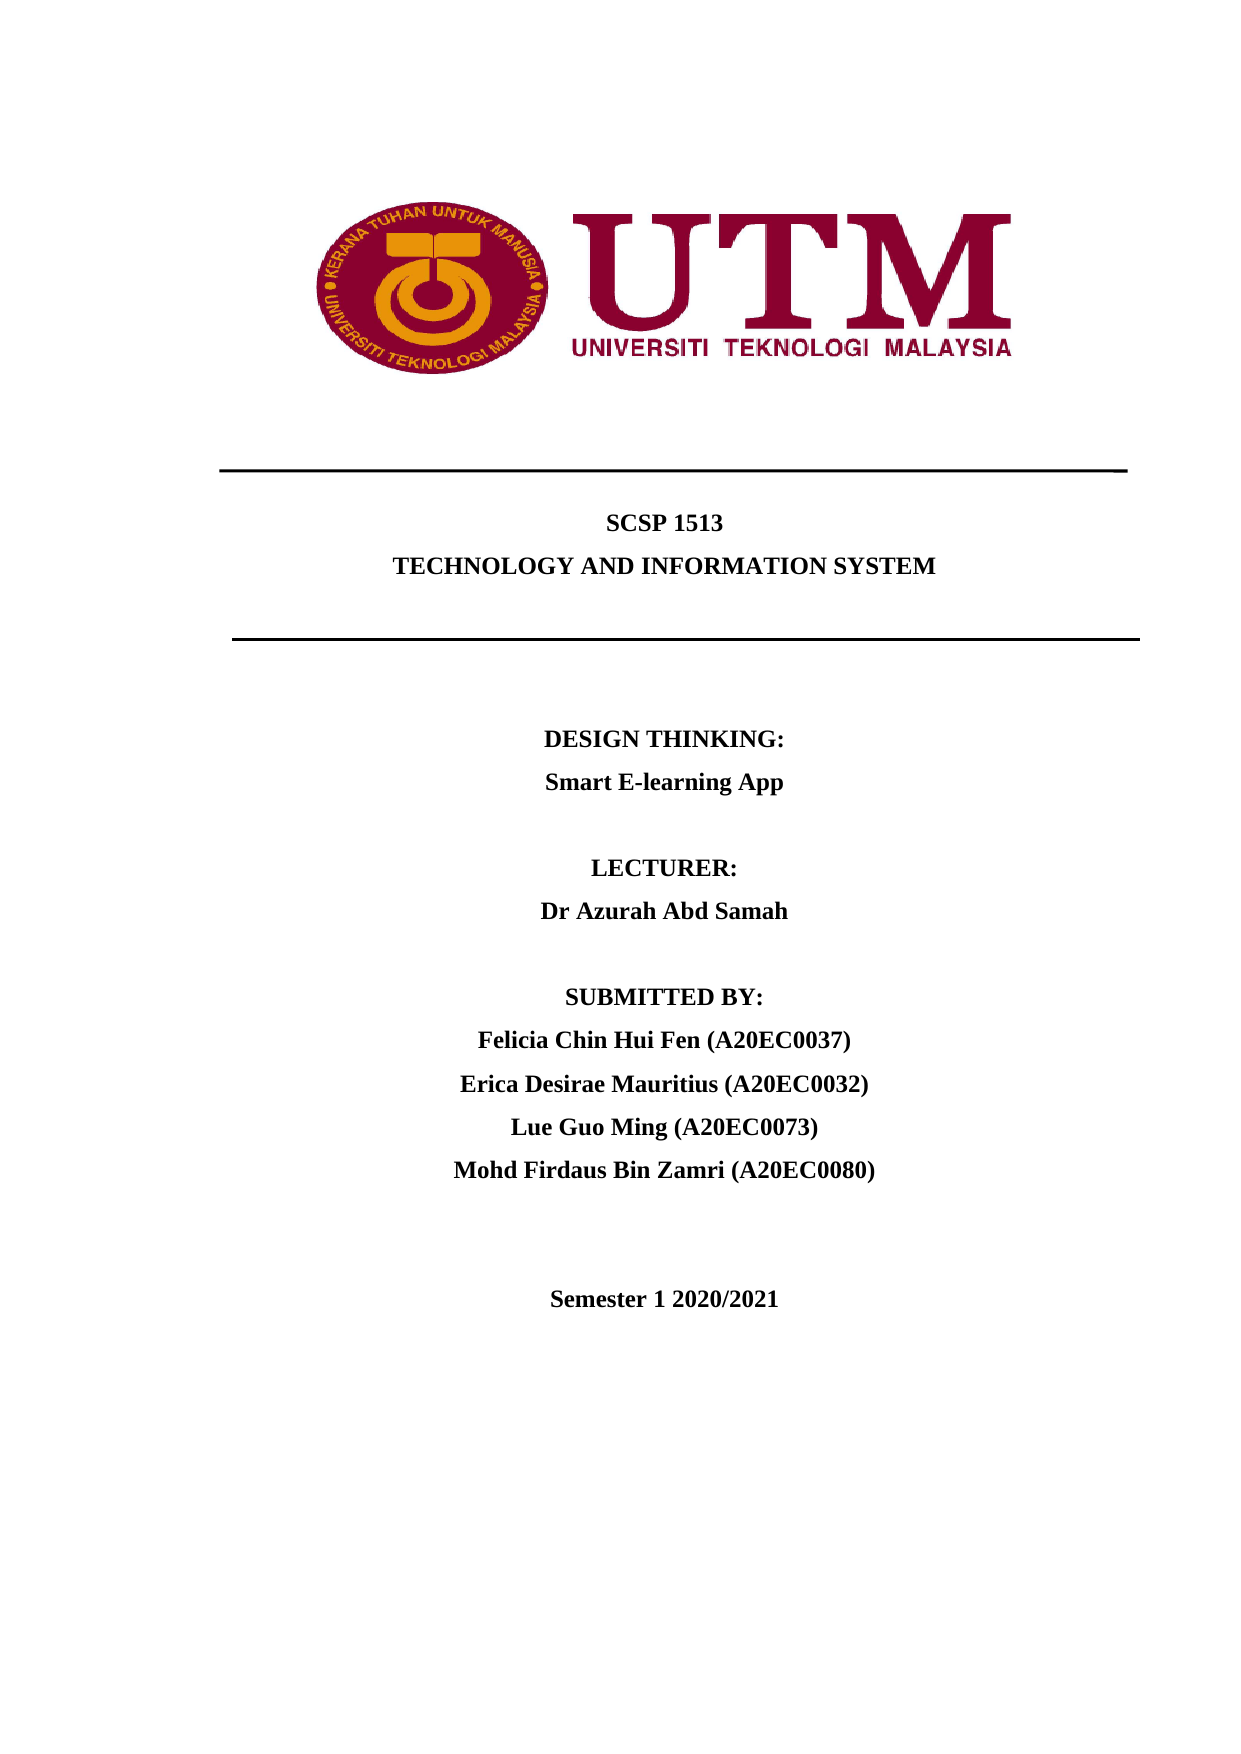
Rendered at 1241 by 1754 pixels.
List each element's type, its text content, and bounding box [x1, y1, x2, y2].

text DESIGN THINKING: [236, 724, 1092, 752]
text Lue Guo Ming (A20EC0073) [236, 1112, 1092, 1141]
text Mohd Firdaus Bin Zamri (A20EC0080) [236, 1155, 1092, 1184]
text SCSP 1513 [236, 508, 1092, 537]
text Smart E-learning App [236, 767, 1092, 796]
text Dr Azurah Abd Samah [236, 896, 1092, 925]
text TECHNOLOGY AND INFORMATION SYSTEM [236, 551, 1092, 580]
text Felicia Chin Hui Fen (A20EC0037) [236, 1026, 1092, 1054]
text Semester 1 2020/2021 [236, 1284, 1092, 1313]
text SUBMITTED BY: [236, 982, 1092, 1011]
text Erica Desirae Mauritius (A20EC0032) [236, 1069, 1092, 1097]
picture [268, 202, 1037, 376]
text LECTURER: [236, 853, 1092, 882]
